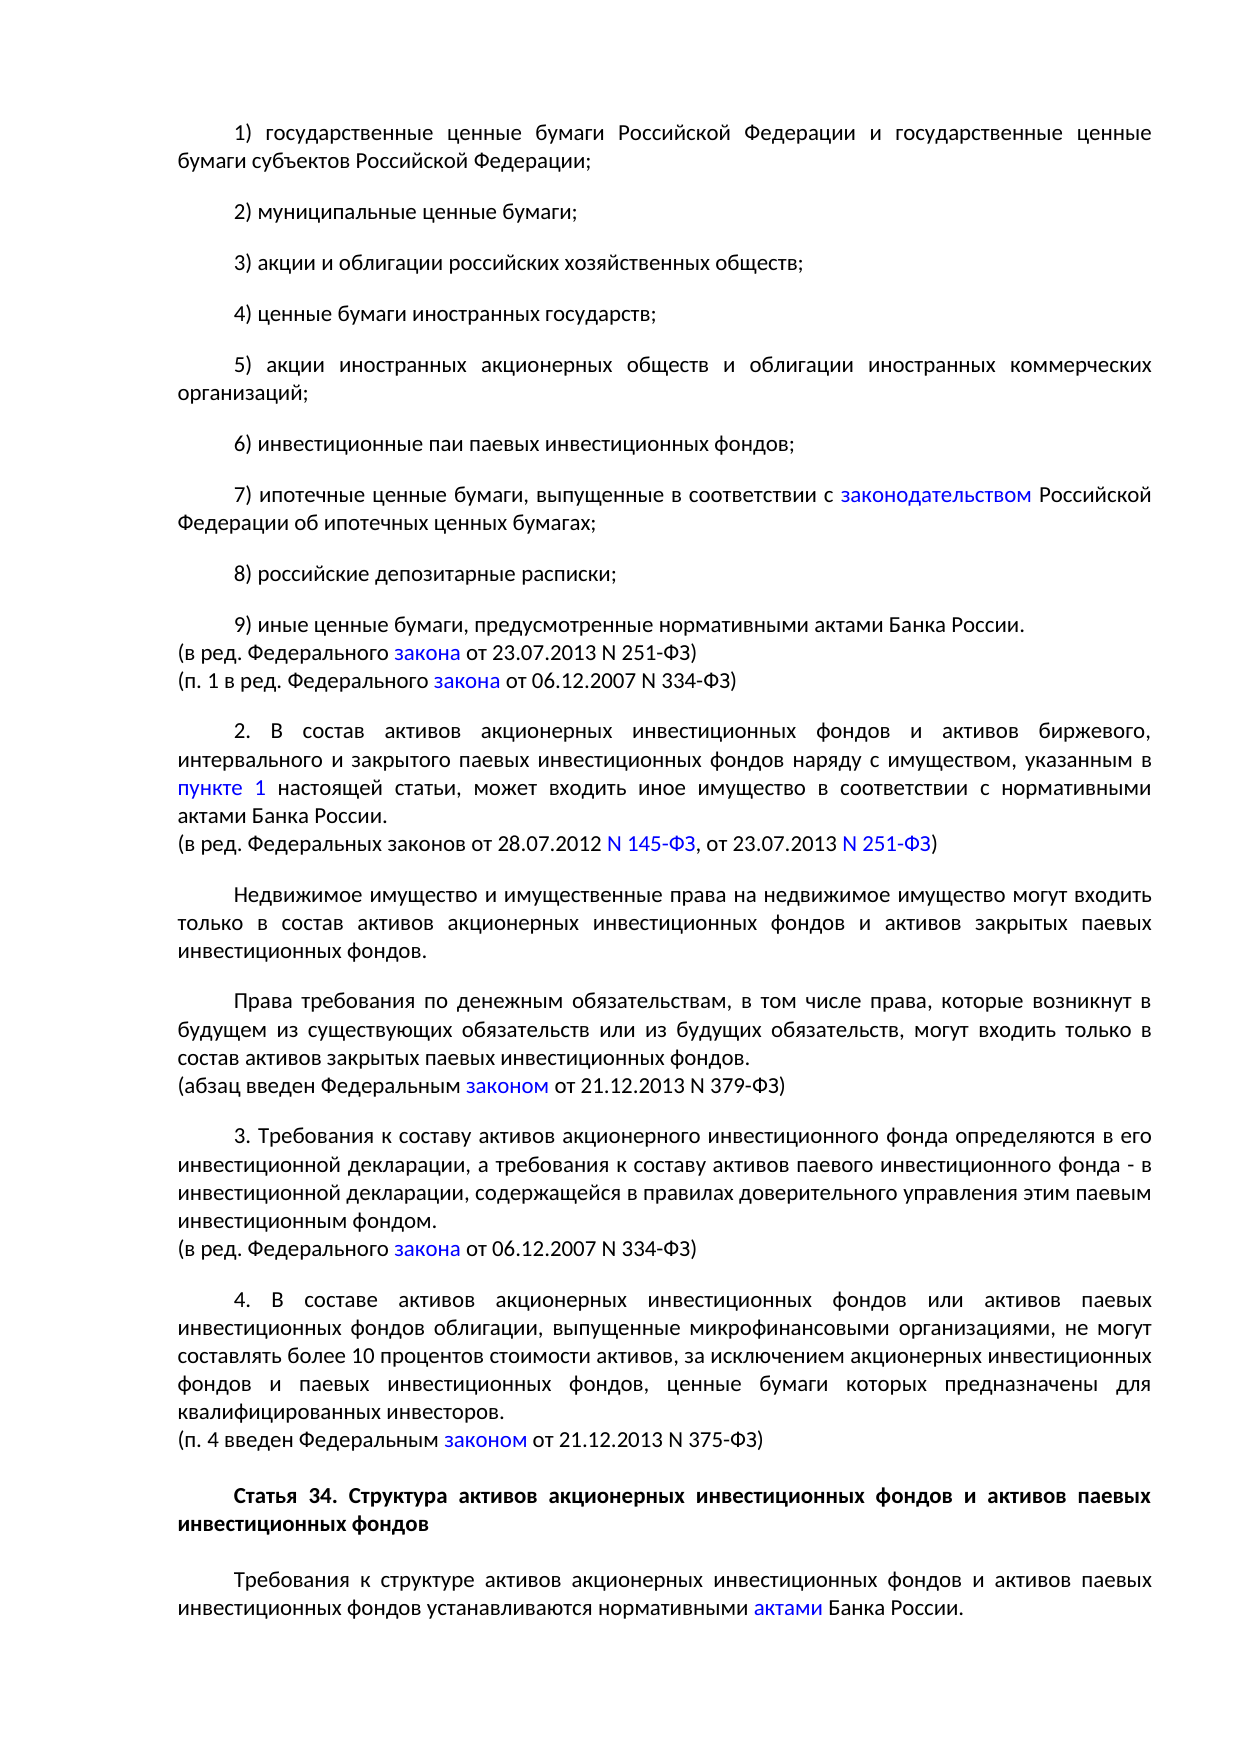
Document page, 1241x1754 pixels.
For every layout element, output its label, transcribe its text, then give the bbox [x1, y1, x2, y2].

text (в ред. Федерального закона от 06.12.2007 N 334-ФЗ) [177, 1234, 1152, 1262]
text 8) российские депозитарные расписки; [177, 559, 1152, 587]
text (в ред. Федерального закона от 23.07.2013 N 251-ФЗ) [177, 638, 1152, 666]
text Недвижимое имущество и имущественные права на недвижимое имущество могут входить только в состав активов акционерных инвестиционных фондов и активов закрытых паевых инвестиционных фондов. [177, 880, 1152, 964]
text (абзац введен Федеральным законом от 21.12.2013 N 379-ФЗ) [177, 1071, 1152, 1099]
text 3. Требования к составу активов акционерного инвестиционного фонда определяются в его инвестиционной декларации, а требования к составу активов паевого инвестиционного фонда - в инвестиционной декларации, содержащейся в правилах доверительного управления этим паевым инвестиционным фондом. [177, 1122, 1152, 1234]
text 4. В составе активов акционерных инвестиционных фондов или активов паевых инвестиционных фондов облигации, выпущенные микрофинансовыми организациями, не могут составлять более 10 процентов стоимости активов, за исключением акционерных инвестиционных фондов и паевых инвестиционных фондов, ценные бумаги которых предназначены для квалифицированных инвесторов. [177, 1285, 1152, 1425]
text (в ред. Федеральных законов от 28.07.2012 N 145-ФЗ, от 23.07.2013 N 251-ФЗ) [177, 829, 1152, 857]
text (п. 4 введен Федеральным законом от 21.12.2013 N 375-ФЗ) [177, 1425, 1152, 1453]
text 1) государственные ценные бумаги Российской Федерации и государственные ценные бумаги субъектов Российской Федерации; [177, 118, 1152, 174]
text 4) ценные бумаги иностранных государств; [177, 299, 1152, 327]
text 9) иные ценные бумаги, предусмотренные нормативными актами Банка России. [177, 610, 1152, 638]
title Статья 34. Структура активов акционерных инвестиционных фондов и активов паевых инвестиционных фондов [177, 1481, 1152, 1537]
text 5) акции иностранных акционерных обществ и облигации иностранных коммерческих организаций; [177, 350, 1152, 406]
text Права требования по денежным обязательствам, в том числе права, которые возникнут в будущем из существующих обязательств или из будущих обязательств, могут входить только в состав активов закрытых паевых инвестиционных фондов. [177, 987, 1152, 1071]
text 2. В состав активов акционерных инвестиционных фондов и активов биржевого, интервального и закрытого паевых инвестиционных фондов наряду с имуществом, указанным в пункте 1 настоящей статьи, может входить иное имущество в соответствии с нормативными актами Банка России. [177, 717, 1152, 829]
text 7) ипотечные ценные бумаги, выпущенные в соответствии с законодательством Российской Федерации об ипотечных ценных бумагах; [177, 480, 1152, 536]
text 2) муниципальные ценные бумаги; [177, 197, 1152, 225]
text (п. 1 в ред. Федерального закона от 06.12.2007 N 334-ФЗ) [177, 666, 1152, 694]
text Требования к структуре активов акционерных инвестиционных фондов и активов паевых инвестиционных фондов устанавливаются нормативными актами Банка России. [177, 1565, 1152, 1621]
text 6) инвестиционные паи паевых инвестиционных фондов; [177, 429, 1152, 457]
text 3) акции и облигации российских хозяйственных обществ; [177, 248, 1152, 276]
